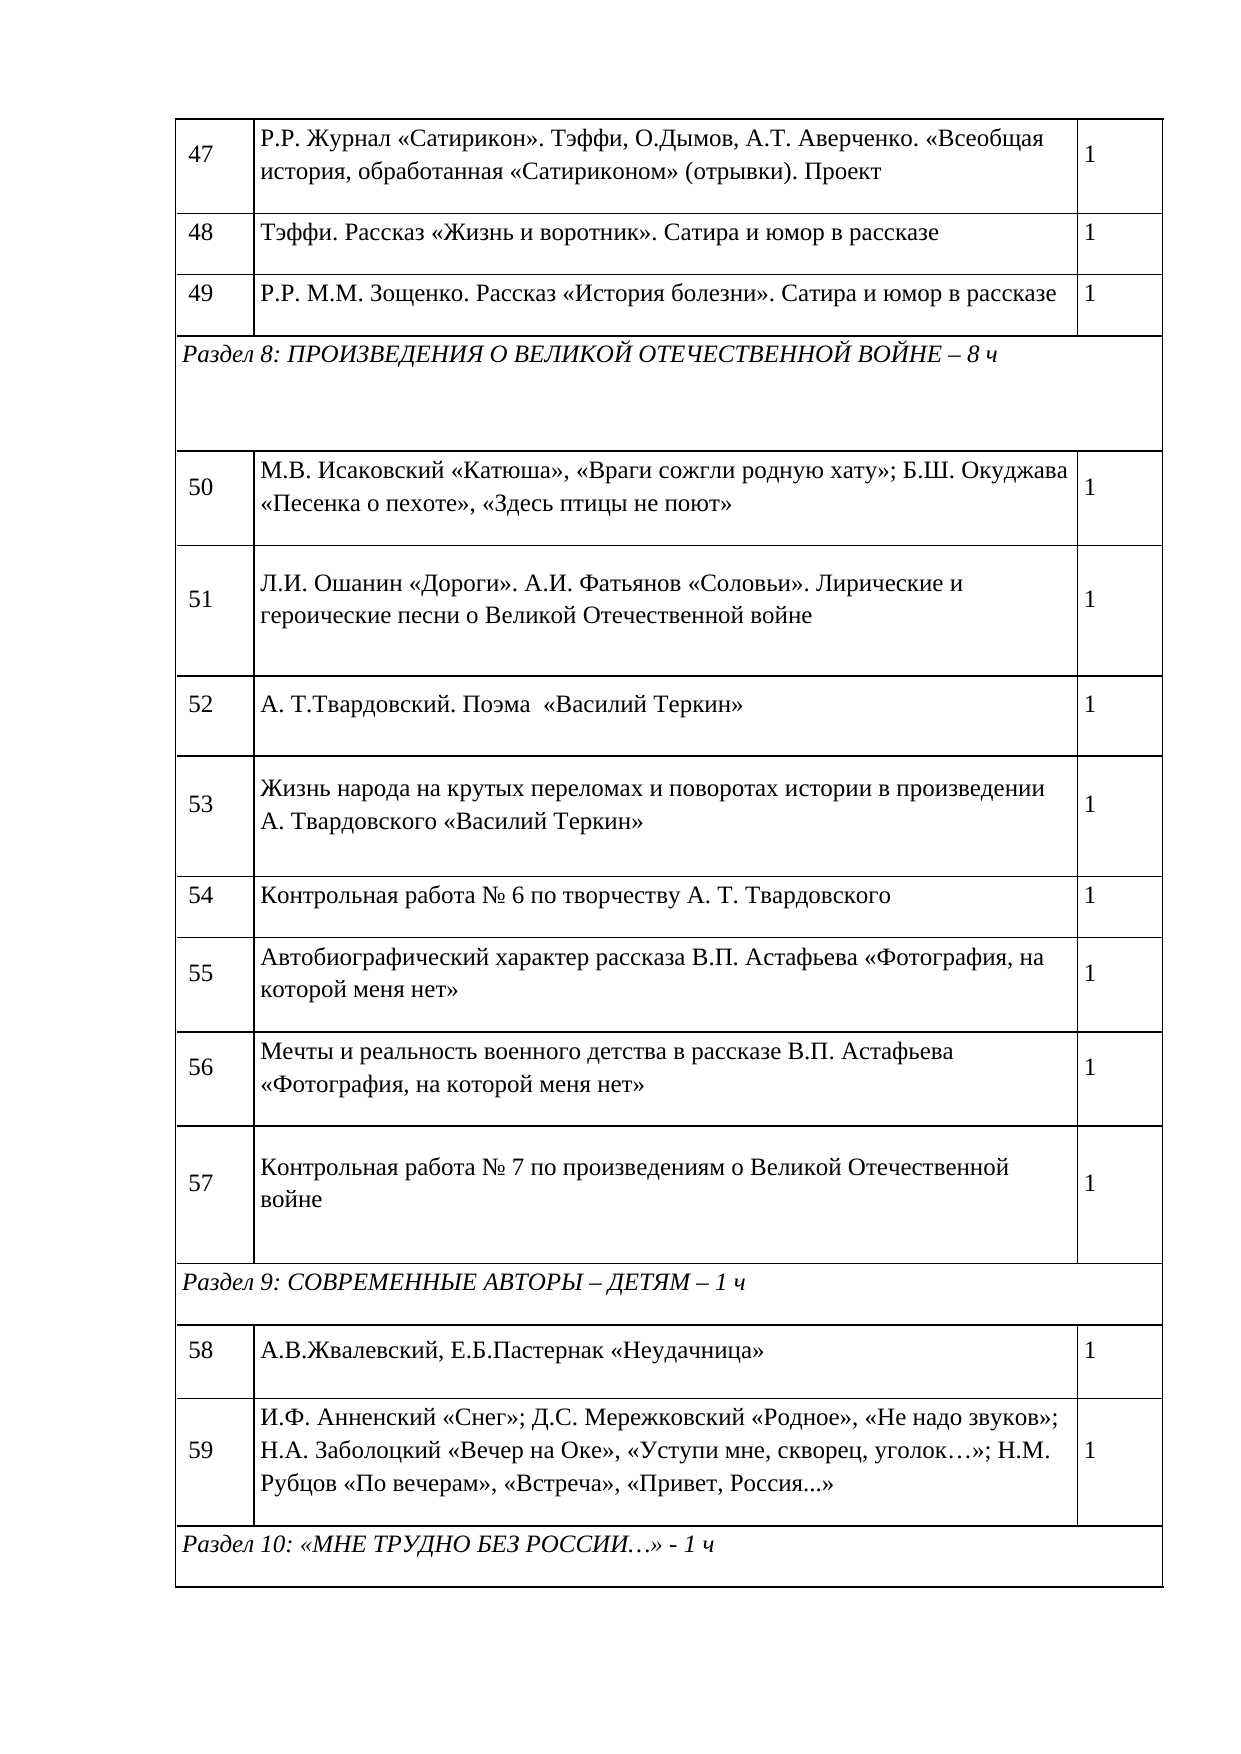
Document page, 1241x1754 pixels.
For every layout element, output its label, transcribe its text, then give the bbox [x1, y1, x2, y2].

table_cell 55 [176, 938, 253, 1031]
table_cell 1 [1078, 120, 1162, 212]
table_cell P.P. Журнал «Сатирикон». Тэффи, О.Дымов, А.Т. Аверченко. «Всеобщая история, обработанная «Сатириконом» (отрывки). Проект [255, 120, 1077, 212]
table_cell А. Т.Твардовский. Поэма «Василий Теркин» [255, 677, 1077, 755]
table_cell 52 [176, 676, 253, 755]
table_cell 1 [1078, 877, 1162, 937]
table_cell М.В. Исаковский «Катюша», «Враги сожгли родную хату»; Б.Ш. Окуджава «Песенка о пехоте», «Здесь птицы не поют» [255, 452, 1077, 545]
table_cell 1 [1078, 677, 1162, 755]
table_cell 1 [1078, 1127, 1162, 1263]
table_cell Тэффи. Рассказ «Жизнь и воротник». Сатира и юмор в рассказе [255, 214, 1077, 274]
table_cell А.В.Жвалевский, Е.Б.Пастернак «Неудачница» [255, 1326, 1077, 1398]
table_cell 1 [1078, 1033, 1162, 1125]
table_cell 1 [1078, 1326, 1162, 1398]
table_cell Раздел 8: ПРОИЗВЕДЕНИЯ О ВЕЛИКОЙ ОТЕЧЕСТВЕННОЙ ВОЙНЕ – 8 ч [176, 336, 1162, 450]
table_cell Контрольная работа № 7 по произведениям о Великой Отечественной войне [255, 1127, 1077, 1263]
table_cell Автобиографический характер рассказа В.П. Астафьева «Фотография, на которой меня нет» [255, 938, 1077, 1031]
table_cell Мечты и реальность военного детства в рассказе В.П. Астафьева «Фотография, на которой меня нет» [255, 1033, 1077, 1125]
table_cell 58 [176, 1325, 253, 1398]
table_cell Контрольная работа № 6 по творчеству А. Т. Твардовского [255, 877, 1077, 937]
table_cell 51 [176, 546, 253, 675]
table_cell 54 [176, 877, 253, 937]
table_cell Л.И. Ошанин «Дороги». А.И. Фатьянов «Соловьи». Лирические и героические песни о Великой Отечественной войне [255, 546, 1077, 675]
table_cell Раздел 10: «МНЕ ТРУДНО БЕЗ РОССИИ…» - 1 ч [176, 1526, 1162, 1586]
table_cell 1 [1078, 546, 1162, 675]
table_cell 48 [176, 214, 253, 274]
table_cell Раздел 9: СОВРЕМЕННЫЕ АВТОРЫ – ДЕТЯМ – 1 ч [176, 1264, 1162, 1324]
table_cell Жизнь народа на крутых переломах и поворотах истории в произведении А. Твардовского «Василий Теркин» [255, 757, 1077, 876]
table_cell 1 [1078, 452, 1162, 545]
table_cell 53 [176, 756, 253, 876]
table_cell 56 [176, 1032, 253, 1125]
table_cell 1 [1078, 938, 1162, 1031]
table_cell 49 [176, 275, 253, 335]
table_cell P.P. М.М. Зощенко. Рассказ «История болезни». Сатира и юмор в рассказе [255, 275, 1077, 335]
table_cell 59 [176, 1399, 253, 1525]
table_cell 1 [1078, 275, 1162, 335]
table_cell 57 [176, 1126, 253, 1263]
table_cell 50 [176, 451, 253, 545]
table_cell 47 [176, 120, 253, 212]
table_cell И.Ф. Анненский «Снег»; Д.С. Мережковский «Родное», «Не надо звуков»; Н.А. Заболоцкий «Вечер на Оке», «Уступи мне, скворец, уголок…»; Н.М. Рубцов «По вечерам», «Встреча», «Привет, Россия...» [255, 1399, 1077, 1525]
table_cell 1 [1078, 214, 1162, 274]
table_cell 1 [1078, 757, 1162, 876]
table_cell 1 [1078, 1399, 1162, 1525]
